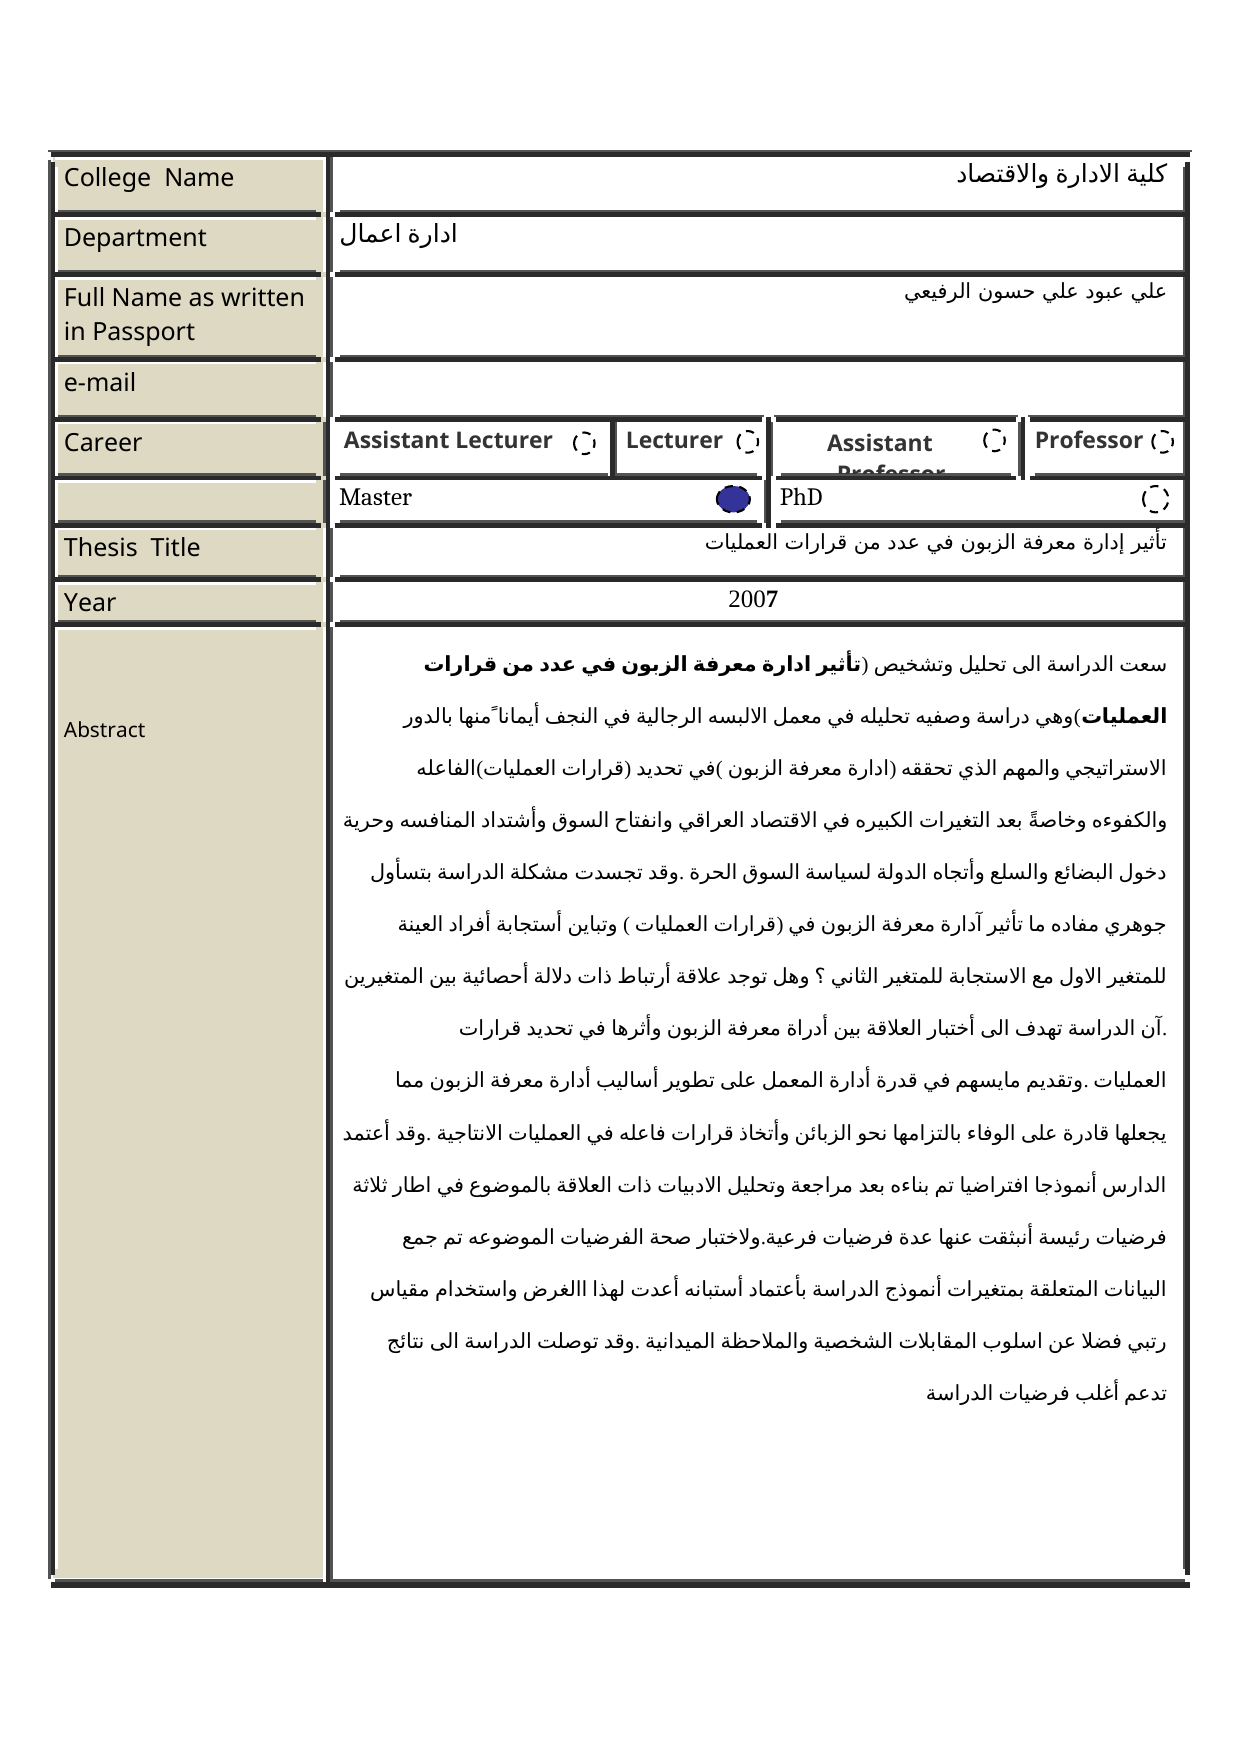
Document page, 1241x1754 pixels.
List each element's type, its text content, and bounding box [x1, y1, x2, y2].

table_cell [330, 620, 1187, 1578]
table_cell ادارة اعمال [330, 210, 1183, 270]
table_header كلية الادارة والاقتصاد [333, 157, 1187, 210]
table_cell [58, 473, 326, 520]
table_cell Full Name as written in Passport [58, 270, 326, 355]
table_header College Name [53, 157, 323, 210]
table_cell Master [330, 473, 766, 520]
table_cell Assistant Lecturer [330, 415, 608, 473]
table_cell [330, 355, 1183, 415]
table_cell Year [58, 575, 326, 620]
table_cell Department [58, 210, 326, 270]
table_cell تأثير إدارة معرفة الزبون في عدد من قرارات العمليات [330, 520, 1183, 575]
table_cell e-mail [58, 355, 326, 415]
table_cell Professor [1023, 415, 1183, 473]
table_cell Abstract [53, 620, 326, 1578]
table_cell PhD [771, 473, 1183, 520]
table_cell Thesis Title [58, 520, 326, 575]
table_cell علي عبود علي حسون الرفيعي [330, 270, 1183, 355]
table_cell 2007 [330, 575, 1183, 620]
table_cell Assistant Professor [769, 415, 1023, 473]
table_cell Lecturer [617, 415, 769, 473]
table_cell Career [58, 415, 326, 473]
